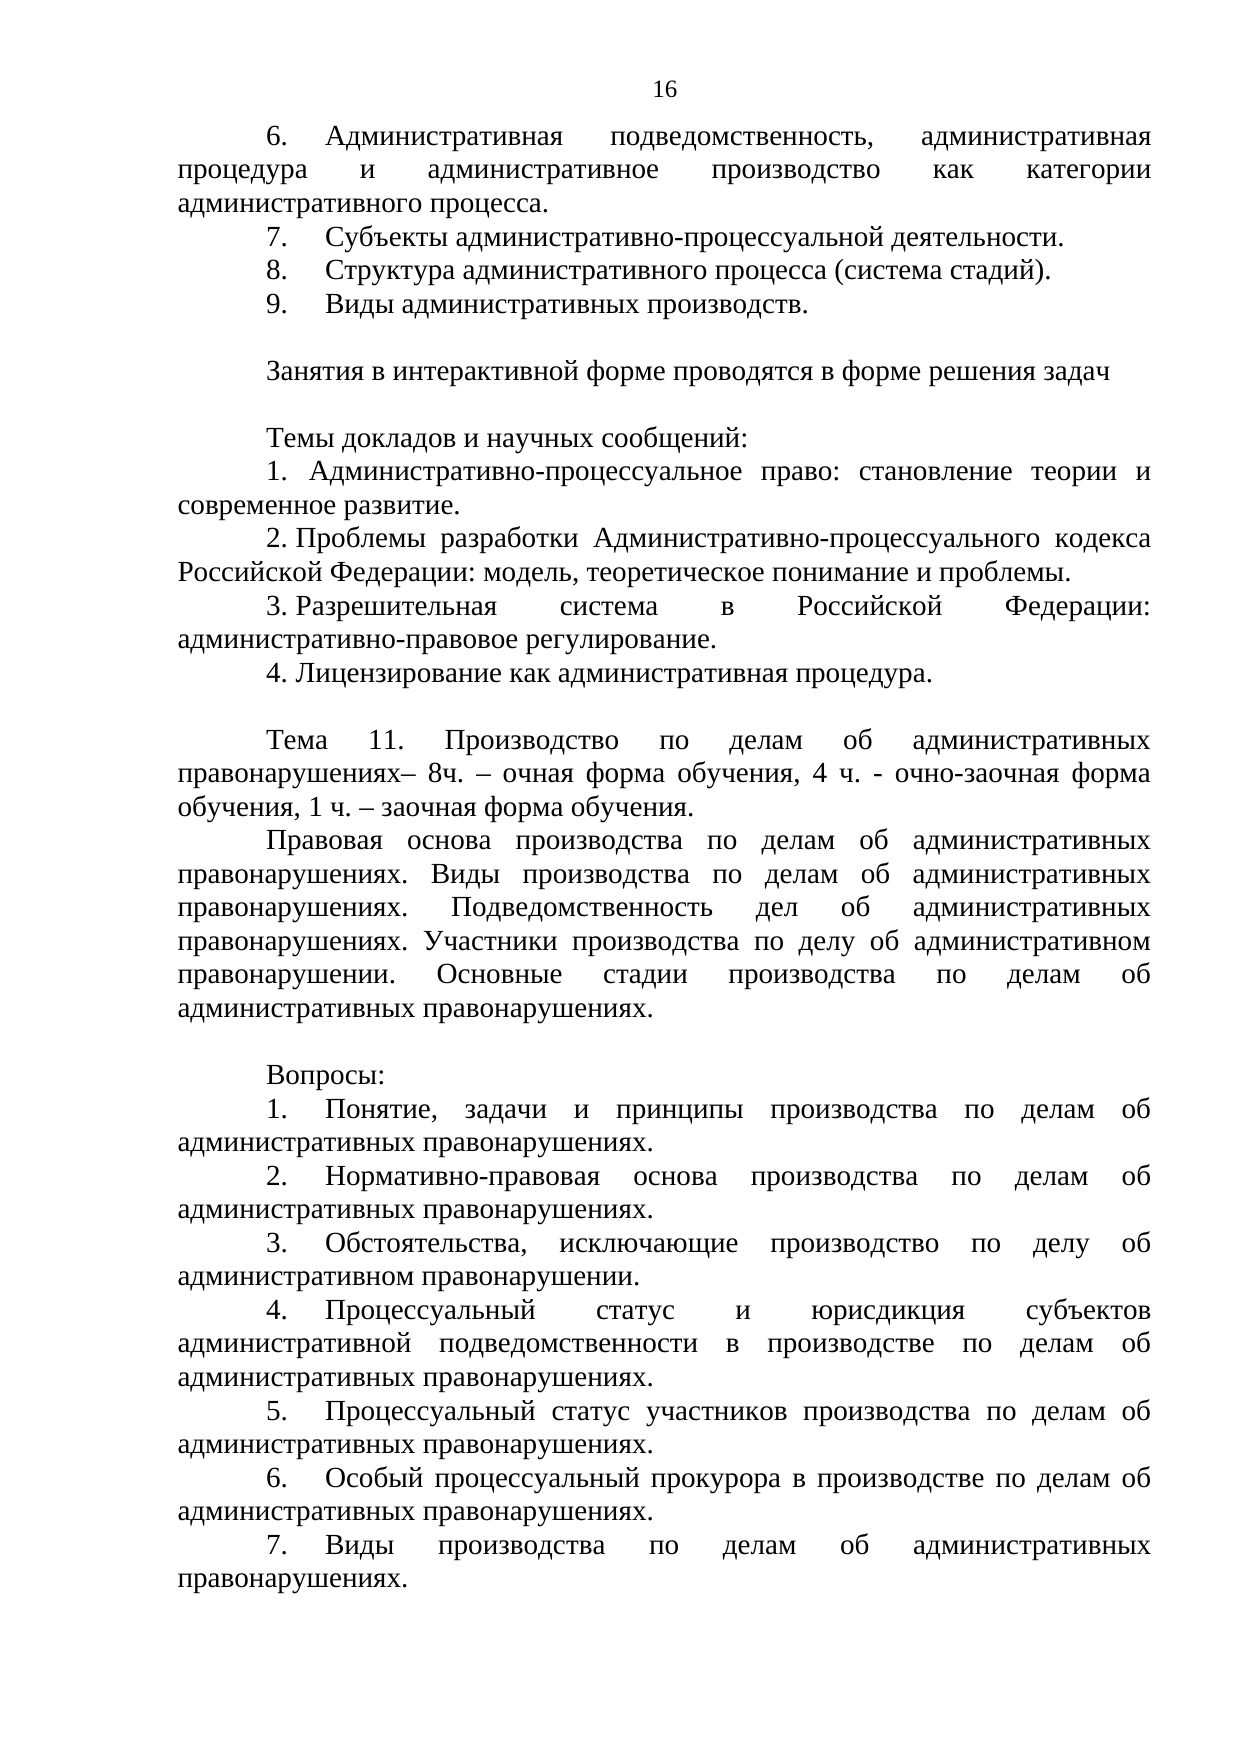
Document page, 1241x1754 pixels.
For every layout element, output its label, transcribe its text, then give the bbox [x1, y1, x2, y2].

text Тема 11. Производство по делам об административных правонарушениях– 8ч. – очная форма обучения, 4 ч. - очно-заочная форма обучения, 1 ч. – заочная форма обучения. [177, 722, 1152, 822]
list Субъекты административно-процессуальной деятельности. [177, 219, 1152, 252]
list Разрешительная система в Российской Федерации: административно-правовое регулирование. [177, 588, 1152, 655]
list Административно-процессуальное право: становление теории и современное развитие. [177, 453, 1152, 521]
list Процессуальный статус и юрисдикция субъектов административной подведомственности в производстве по делам об административных правонарушениях. [177, 1292, 1152, 1393]
list Проблемы разработки Административно-процессуального кодекса Российской Федерации: модель, теоретическое понимание и проблемы. [177, 521, 1152, 588]
text Правовая основа производства по делам об административных правонарушениях. Виды производства по делам об административных правонарушениях. Подведомственность дел об административных правонарушениях. Участники производства по делу об административном правонарушении. Основные стадии производства по делам об административных правонарушениях. [177, 822, 1152, 1024]
list Лицензирование как административная процедура. [177, 655, 1152, 688]
list Виды административных производств. [177, 286, 1152, 319]
list Структура административного процесса (система стадий). [177, 252, 1152, 286]
list Административная подведомственность, административная процедура и административное производство как категории административного процесса. [177, 118, 1152, 219]
text Занятия в интерактивной форме проводятся в форме решения задач [177, 353, 1152, 386]
list Понятие, задачи и принципы производства по делам об административных правонарушениях. [177, 1091, 1152, 1158]
list Нормативно-правовая основа производства по делам об административных правонарушениях. [177, 1158, 1152, 1225]
list Процессуальный статус участников производства по делам об административных правонарушениях. [177, 1393, 1152, 1460]
text Темы докладов и научных сообщений: [177, 420, 1152, 453]
text Вопросы: [177, 1057, 1152, 1091]
list Виды производства по делам об административных правонарушениях. [177, 1527, 1152, 1594]
list Особый процессуальный прокурора в производстве по делам об административных правонарушениях. [177, 1460, 1152, 1527]
list Обстоятельства, исключающие производство по делу об административном правонарушении. [177, 1225, 1152, 1292]
